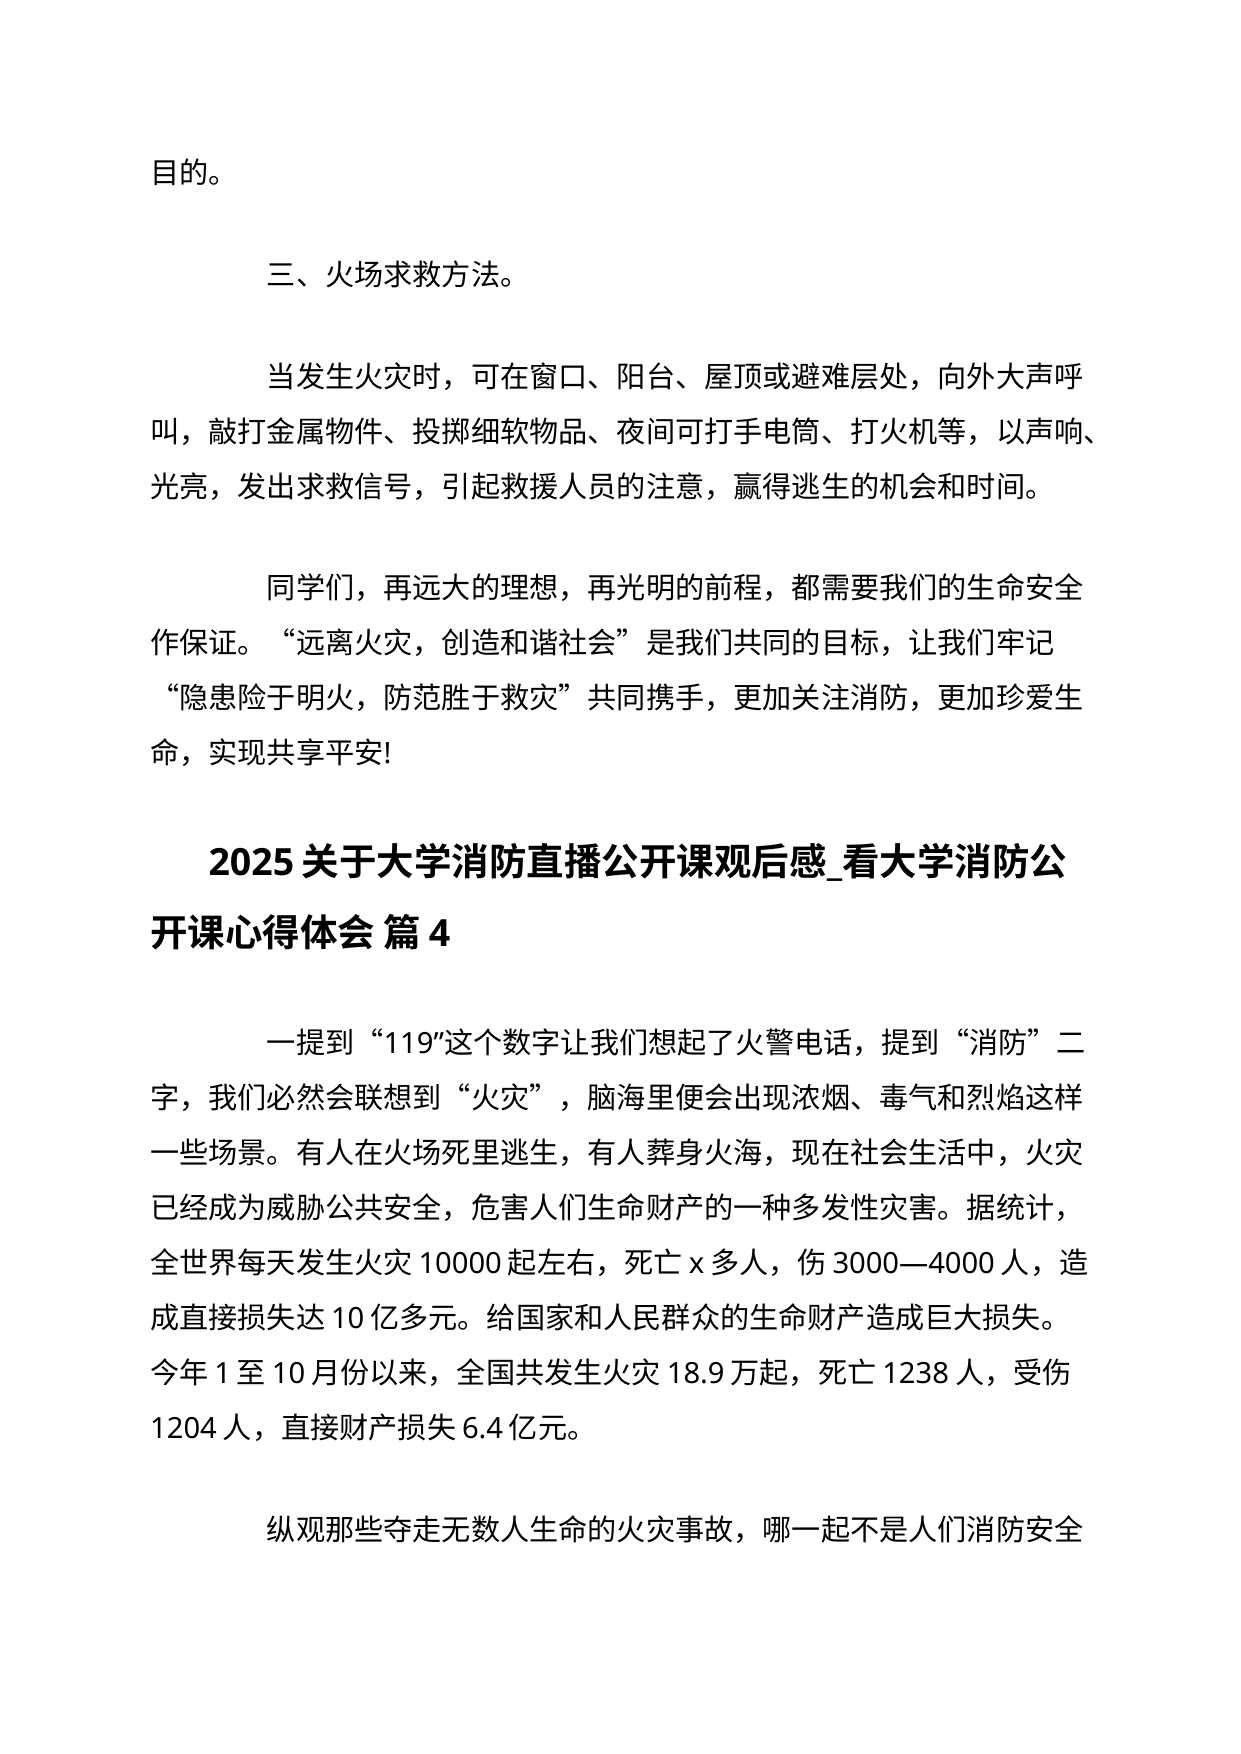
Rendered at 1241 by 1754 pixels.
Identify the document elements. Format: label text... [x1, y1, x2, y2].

text 同学们，再远大的理想，再光明的前程，都需要我们的生命安全作保证。“远离火灾，创造和谐社会”是我们共同的目标，让我们牢记“隐患险于明火，防范胜于救灾”共同携手，更加关注消防，更加珍爱生命，实现共享平安! [150, 565, 1090, 772]
text 当发生火灾时，可在窗口、阳台、屋顶或避难层处，向外大声呼叫，敲打金属物件、投掷细软物品、夜间可打手电筒、打火机等，以声响、光亮，发出求救信号，引起救援人员的注意，赢得逃生的机会和时间。 [150, 353, 1090, 506]
text 一提到“119”这个数字让我们想起了火警电话，提到“消防”二字，我们必然会联想到“火灾”，脑海里便会出现浓烟、毒气和烈焰这样一些场景。有人在火场死里逃生，有人葬身火海，现在社会生活中，火灾已经成为威胁公共安全，危害人们生命财产的一种多发性灾害。据统计，全世界每天发生火灾10000起左右，死亡x多人，伤3000—4000人，造成直接损失达10亿多元。给国家和人民群众的生命财产造成巨大损失。今年1至10月份以来，全国共发生火灾18.9万起，死亡1238人，受伤1204人，直接财产损失6.4亿元。 [150, 1020, 1090, 1447]
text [150, 1507, 1090, 1549]
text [150, 150, 1090, 192]
text 三、火场求救方法。 [150, 252, 1090, 294]
text 2025关于大学消防直播公开课观后感_看大学消防公开课心得体会 篇4 [150, 832, 1090, 957]
